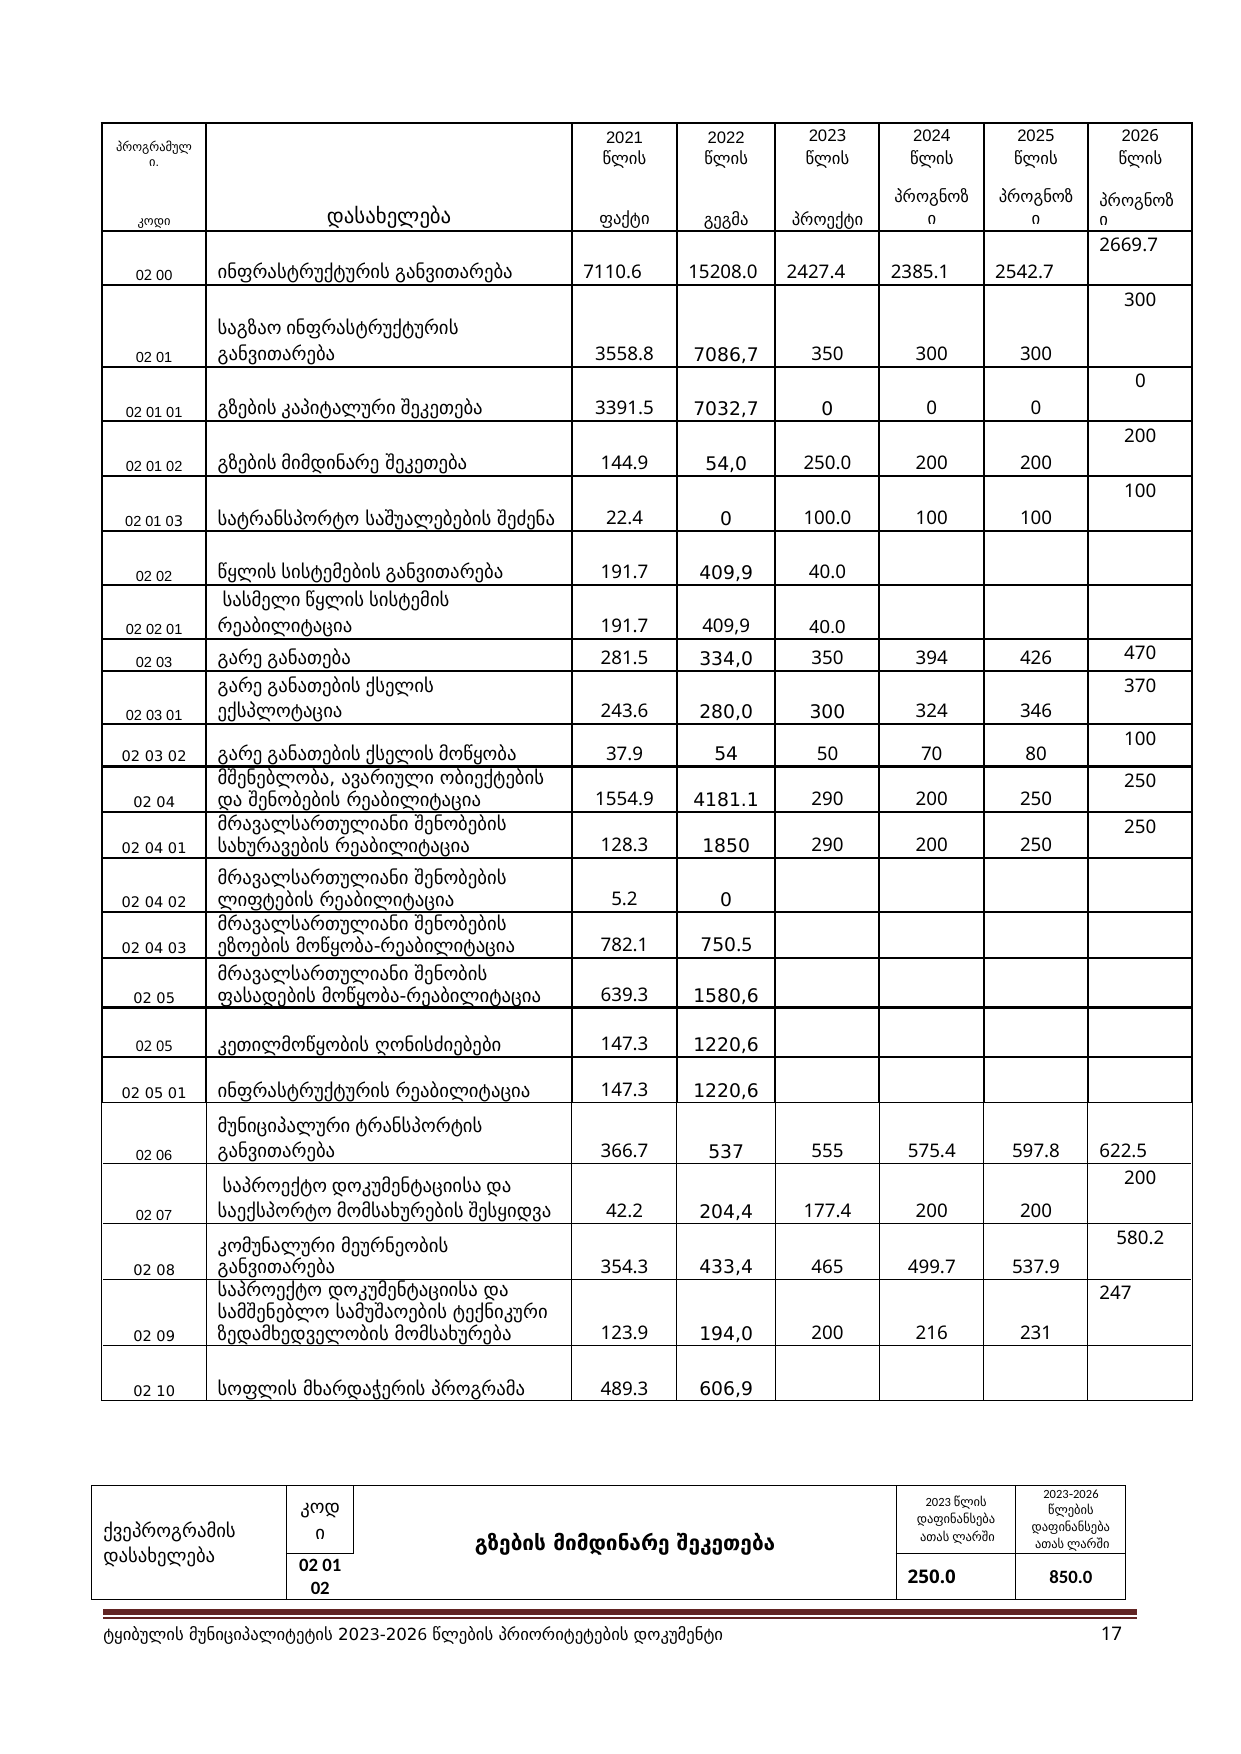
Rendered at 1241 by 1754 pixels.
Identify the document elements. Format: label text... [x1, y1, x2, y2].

table_cell 750.5 [678, 913, 774, 957]
table_cell 177.4 [776, 1164, 879, 1223]
table_cell 4181.1 [678, 768, 774, 811]
table_cell 80 [985, 725, 1087, 765]
table_cell 02 01 02 [103, 422, 205, 475]
table_cell [1088, 1345, 1192, 1400]
table_cell [1089, 913, 1191, 957]
table_cell 489.3 [572, 1346, 676, 1400]
table_cell 606,9 [677, 1346, 775, 1400]
table_cell 334,0 [678, 640, 774, 670]
table_cell ფაქტი [573, 169, 676, 229]
table_cell 537 [677, 1103, 775, 1163]
table_cell [1089, 959, 1191, 1006]
table_cell 0 [1089, 368, 1191, 420]
table_cell მრავალსართულიანი შენობების ეზოების მოწყობა-რეაბილიტაცია [207, 913, 571, 957]
table_cell 575.4 [880, 1103, 983, 1163]
table_cell 3558.8 [573, 286, 676, 366]
table_cell ინფრასტრუქტურის რეაბილიტაცია [207, 1058, 571, 1102]
table_cell 346 [985, 672, 1087, 723]
table_cell 02 02 [103, 532, 205, 584]
table_cell 7086,7 [678, 286, 774, 366]
table_cell 1850 [678, 813, 774, 857]
table_cell 0 [985, 368, 1087, 420]
table_cell 100 [1089, 725, 1191, 765]
table_cell გარე განათება [207, 640, 571, 670]
table_cell 02 04 01 [103, 813, 205, 857]
table_cell 555 [776, 1103, 879, 1163]
table_cell 50 [776, 725, 878, 765]
table_cell [985, 913, 1087, 957]
table_cell [776, 1009, 878, 1056]
table_cell 40.0 [776, 532, 878, 584]
table_cell 499.7 [880, 1224, 983, 1278]
table_cell 200 [880, 768, 983, 811]
table_cell 7032,7 [678, 368, 774, 420]
table_cell კომუნალური მეურნეობის განვითარება [207, 1224, 571, 1278]
table_cell 243.6 [573, 672, 676, 723]
table_cell საპროექტო დოკუმენტაციისა და საექსპორტო მომსახურების შესყიდვა [207, 1164, 571, 1223]
table_cell გეგმა [678, 169, 774, 229]
table_cell მრავალსართულიანი შენობების ლიფტების რეაბილიტაცია [207, 859, 571, 911]
table_cell 200 [1088, 1163, 1192, 1223]
table_cell 204,4 [677, 1164, 775, 1223]
table_cell 639.3 [573, 959, 676, 1006]
table_cell 40.0 [776, 586, 878, 637]
table_header პროგრამული. [103, 124, 205, 169]
table_cell 1580,6 [678, 959, 774, 1006]
table_cell 366.7 [572, 1137, 676, 1163]
table_cell 0 [678, 859, 774, 911]
table_header ქვეპროგრამის დასახელება [92, 1486, 286, 1599]
table_header დასახელება [207, 124, 571, 229]
table_cell 147.3 [573, 1058, 676, 1102]
table_cell 3391.5 [573, 368, 676, 420]
table_cell 300 [776, 672, 878, 723]
table_cell სასმელი წყლის სისტემის რეაბილიტაცია [207, 586, 571, 637]
table_cell კეთილმოწყობის ღონისძიებები [207, 1009, 571, 1056]
table_cell 537.9 [984, 1224, 1087, 1278]
table_cell 250 [985, 768, 1087, 811]
table_cell მრავალსართულიანი შენობების სახურავების რეაბილიტაცია [207, 813, 571, 857]
table_cell 02 04 03 [103, 913, 205, 957]
table_cell საპროექტო დოკუმენტაციისა და სამშენებლო სამუშაოების ტექნიკური ზედამხედველობის მომსახურება [207, 1280, 571, 1345]
table_cell 247 [1088, 1279, 1192, 1345]
table_cell 02 04 [103, 768, 205, 811]
table_cell 02 08 [102, 1223, 206, 1278]
table_cell 350 [776, 640, 878, 670]
table_cell 100 [880, 477, 983, 529]
table_cell 2669.7 [1089, 232, 1191, 284]
table_cell [776, 1346, 879, 1400]
table_cell 02 03 02 [103, 725, 205, 765]
table_cell 100.0 [776, 477, 878, 529]
table_cell 200 [984, 1164, 1087, 1223]
table_cell 200 [776, 1280, 879, 1345]
table_cell 250 [985, 813, 1087, 857]
table_cell [985, 532, 1087, 584]
table_cell 850.0 [1016, 1554, 1125, 1599]
table_cell 216 [880, 1280, 983, 1345]
table_cell 100 [1089, 477, 1191, 529]
table_cell მუნიციპალური ტრანსპორტის განვითარება [207, 1103, 571, 1163]
table_cell [1089, 1009, 1191, 1056]
table_cell 2385.1 [880, 232, 983, 284]
table_cell 02 07 [102, 1163, 206, 1223]
table_cell მშენებლობა, ავარიული ობიექტების და შენობების რეაბილიტაცია [207, 768, 571, 811]
table_cell 409,9 [678, 586, 774, 637]
table_cell 1220,6 [678, 1009, 774, 1056]
table_cell 02 09 [102, 1279, 206, 1345]
table_cell 597.8 [984, 1103, 1087, 1163]
table_cell [880, 859, 983, 911]
table_cell 250.0 [897, 1554, 1015, 1599]
table_cell [880, 913, 983, 957]
table_cell 470 [1089, 640, 1191, 670]
table_cell 370 [1089, 672, 1191, 723]
table_cell 02 06 [102, 1103, 206, 1163]
table_cell 409,9 [678, 532, 774, 584]
table_cell 02 04 02 [103, 859, 205, 911]
table_cell 02 01 02 [287, 1554, 353, 1599]
table_cell 281.5 [573, 640, 676, 670]
table_header 2021 წლის [573, 124, 676, 169]
table_cell 22.4 [573, 477, 676, 529]
table_cell [880, 586, 983, 637]
table_cell 0 [776, 368, 878, 420]
table_cell პროგნოზი [880, 169, 983, 229]
table_cell [880, 1346, 983, 1400]
table_cell 280,0 [678, 672, 774, 723]
table_cell 231 [984, 1280, 1087, 1345]
table_cell 54,0 [678, 422, 774, 475]
table_cell 02 00 [103, 232, 205, 284]
table_cell [985, 1058, 1087, 1102]
table_cell პროგნოზი [985, 169, 1087, 229]
table_cell მრავალსართულიანი შენობის ფასადების მოწყობა-რეაბილიტაცია [207, 959, 571, 1006]
table_cell 144.9 [573, 422, 676, 475]
table_cell [776, 859, 878, 911]
table_cell ინფრასტრუქტურის განვითარება [207, 232, 571, 284]
table_header 2024 წლის [880, 124, 983, 169]
table_cell 782.1 [573, 913, 676, 957]
table_header 2026 წლის [1089, 124, 1191, 169]
table_cell 02 10 [102, 1345, 206, 1400]
table_cell 622.5 [1088, 1137, 1192, 1163]
table_cell 02 05 [103, 1009, 205, 1056]
table_header 2025 წლის [985, 124, 1087, 169]
table_cell 02 03 [103, 640, 205, 670]
table_cell 2542.7 [985, 232, 1087, 284]
table_cell 42.2 [572, 1164, 676, 1223]
table_cell 194,0 [677, 1280, 775, 1345]
table_cell 02 03 01 [103, 672, 205, 723]
table_cell 250 [1089, 768, 1191, 811]
table_header 2023 წლის [776, 124, 878, 169]
table_cell გზების მიმდინარე შეკეთება [207, 422, 571, 475]
table_cell 433,4 [677, 1224, 775, 1278]
table_cell [880, 959, 983, 1006]
table_cell [880, 1058, 983, 1102]
table_cell 394 [880, 640, 983, 670]
table_cell [1089, 586, 1191, 637]
table_cell 200 [880, 422, 983, 475]
table_cell 100 [985, 477, 1087, 529]
table_cell [776, 913, 878, 957]
table_header 2023-2026 წლების დაფინანსება ათას ლარში [1016, 1486, 1125, 1552]
table_cell 290 [776, 768, 878, 811]
table_cell 123.9 [572, 1280, 676, 1345]
table_cell [776, 1058, 878, 1102]
table_cell [1089, 532, 1191, 584]
table_cell 580.2 [1088, 1223, 1192, 1278]
table_cell 465 [776, 1224, 879, 1278]
table_cell სოფლის მხარდაჭერის პროგრამა [207, 1346, 571, 1400]
table_header 2023 წლის დაფინანსება ათას ლარში [897, 1486, 1015, 1552]
table_cell [1089, 1058, 1191, 1102]
table_cell 70 [880, 725, 983, 765]
table_cell [776, 959, 878, 1006]
table_cell პროგნოზი [1089, 169, 1191, 229]
table_cell სატრანსპორტო საშუალებების შეძენა [207, 477, 571, 529]
table_cell [572, 1103, 676, 1137]
table_cell 1554.9 [573, 768, 676, 811]
table_cell 128.3 [573, 813, 676, 857]
table_cell 300 [1089, 286, 1191, 366]
table_cell [984, 1346, 1087, 1400]
table_cell 200 [1089, 422, 1191, 475]
table_header კოდი [287, 1486, 353, 1552]
table_cell კოდი [103, 169, 205, 229]
table_cell 200 [985, 422, 1087, 475]
table_cell 02 05 [103, 959, 205, 1006]
table_cell 250.0 [776, 422, 878, 475]
table_cell 290 [776, 813, 878, 857]
table_cell 02 01 01 [103, 368, 205, 420]
table_cell 02 01 [103, 286, 205, 366]
table_cell 324 [880, 672, 983, 723]
table_cell საგზაო ინფრასტრუქტურის განვითარება [207, 286, 571, 366]
table_cell [1088, 1103, 1192, 1137]
table_cell [985, 1009, 1087, 1056]
table_cell 2427.4 [776, 232, 878, 284]
table_cell 54 [678, 725, 774, 765]
table_cell [1089, 859, 1191, 911]
table_cell 0 [880, 368, 983, 420]
table_cell 191.7 [573, 586, 676, 637]
table_cell 300 [880, 286, 983, 366]
table_cell გზების კაპიტალური შეკეთება [207, 368, 571, 420]
table_cell გარე განათების ქსელის ექსპლოტაცია [207, 672, 571, 723]
table_cell [985, 586, 1087, 637]
table_cell [880, 1009, 983, 1056]
table_cell 250 [1089, 813, 1191, 857]
table_cell წყლის სისტემების განვითარება [207, 532, 571, 584]
table_cell გარე განათების ქსელის მოწყობა [207, 725, 571, 765]
table_cell 350 [776, 286, 878, 366]
table_cell 354.3 [572, 1224, 676, 1278]
table_cell 15208.0 [678, 232, 774, 284]
table_cell 02 01 03 [103, 477, 205, 529]
table_cell 02 05 01 [103, 1058, 205, 1102]
table_cell 02 02 01 [103, 586, 205, 637]
table_header გზების მიმდინარე შეკეთება [354, 1486, 896, 1599]
table_cell პროექტი [776, 169, 878, 229]
table_cell 191.7 [573, 532, 676, 584]
table_cell 0 [678, 477, 774, 529]
table_cell 5.2 [573, 859, 676, 911]
table_cell 147.3 [573, 1009, 676, 1056]
table_cell [880, 532, 983, 584]
table_cell [985, 959, 1087, 1006]
table_cell [985, 859, 1087, 911]
table_cell 426 [985, 640, 1087, 670]
table_cell 200 [880, 813, 983, 857]
table_cell 200 [880, 1164, 983, 1223]
table_cell 7110.6 [573, 232, 676, 284]
table_cell 300 [985, 286, 1087, 366]
table_header 2022 წლის [678, 124, 774, 169]
table_cell 1220,6 [678, 1058, 774, 1102]
table_cell 37.9 [573, 725, 676, 765]
